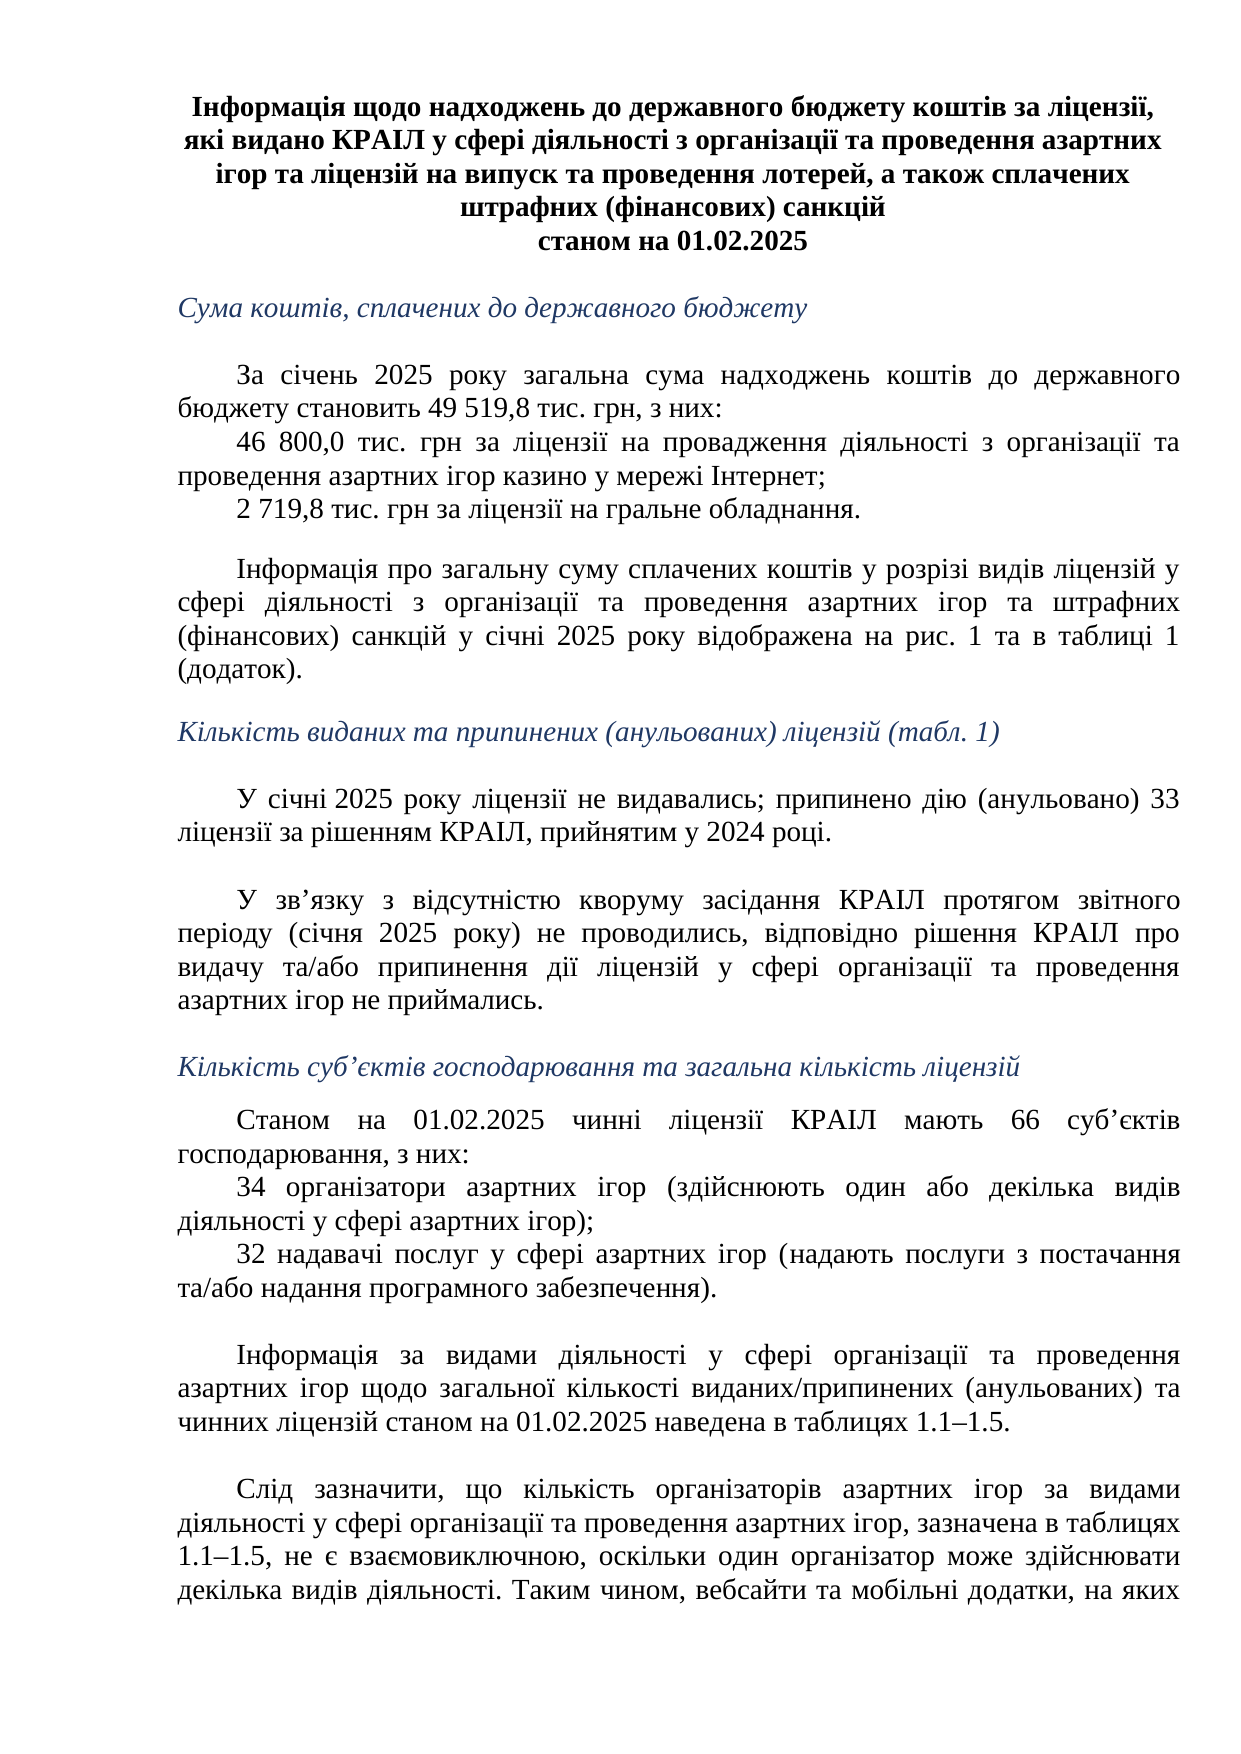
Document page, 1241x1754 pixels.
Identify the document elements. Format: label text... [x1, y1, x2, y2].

text Кількість суб’єктів господарювання та загальна кількість ліцензій [177, 1049, 1181, 1083]
text Інформація за видами діяльності у сфері організації та проведення азартних ігор щодо загальної кількості виданих/припинених (анульованих) та чинних ліцензій станом на 01.02.2025 наведена в таблицях 1.1–1.5. [177, 1337, 1181, 1438]
text У січні 2025 року ліцензії не видавались; припинено дію (анульовано) 33 ліцензії за рішенням КРАІЛ, прийнятим у 2024 році. [177, 781, 1181, 848]
text Кількість виданих та припинених (анульованих) ліцензій (табл. 1) [177, 714, 1181, 747]
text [177, 1471, 1181, 1605]
text Станом на 01.02.2025 чинні ліцензії КРАІЛ мають 66 суб’єктів господарювання, з них: [177, 1102, 1181, 1169]
text За січень 2025 року загальна сума надходжень коштів до державного бюджету становить 49 519,8 тис. грн, з них: [177, 357, 1181, 424]
text 46 800,0 тис. грн за ліцензії на провадження діяльності з організації та проведення азартних ігор казино у мережі Інтернет; [177, 424, 1181, 491]
text Інформація щодо надходжень до державного бюджету коштів за ліцензії, [177, 89, 1168, 122]
text які видано КРАІЛ у сфері діяльності з організації та проведення азартних ігор та ліцензій на випуск та проведення лотерей, а також сплачених штрафних (фінансових) санкцій [177, 122, 1168, 223]
text У зв’язку з відсутністю кворуму засідання КРАІЛ протягом звітного періоду (січня 2025 року) не проводились, відповідно рішення КРАІЛ про видачу та/або припинення дії ліцензій у сфері організації та проведення азартних ігор не приймались. [177, 882, 1181, 1016]
text Сума коштів, сплачених до державного бюджету [177, 290, 1181, 323]
text Інформація про загальну суму сплачених коштів у розрізі видів ліцензій у сфері діяльності з організації та проведення азартних ігор та штрафних (фінансових) санкцій у січні 2025 року відображена на рис. 1 та в таблиці 1 (додаток). [177, 551, 1181, 685]
text 34 організатори азартних ігор (здійснюють один або декілька видів діяльності у сфері азартних ігор); [177, 1169, 1181, 1236]
text станом на 01.02.2025 [177, 223, 1168, 256]
text 32 надавачі послуг у сфері азартних ігор (надають послуги з постачання та/або надання програмного забезпечення). [177, 1236, 1181, 1303]
text 2 719,8 тис. грн за ліцензії на гральне обладнання. [177, 491, 1181, 525]
